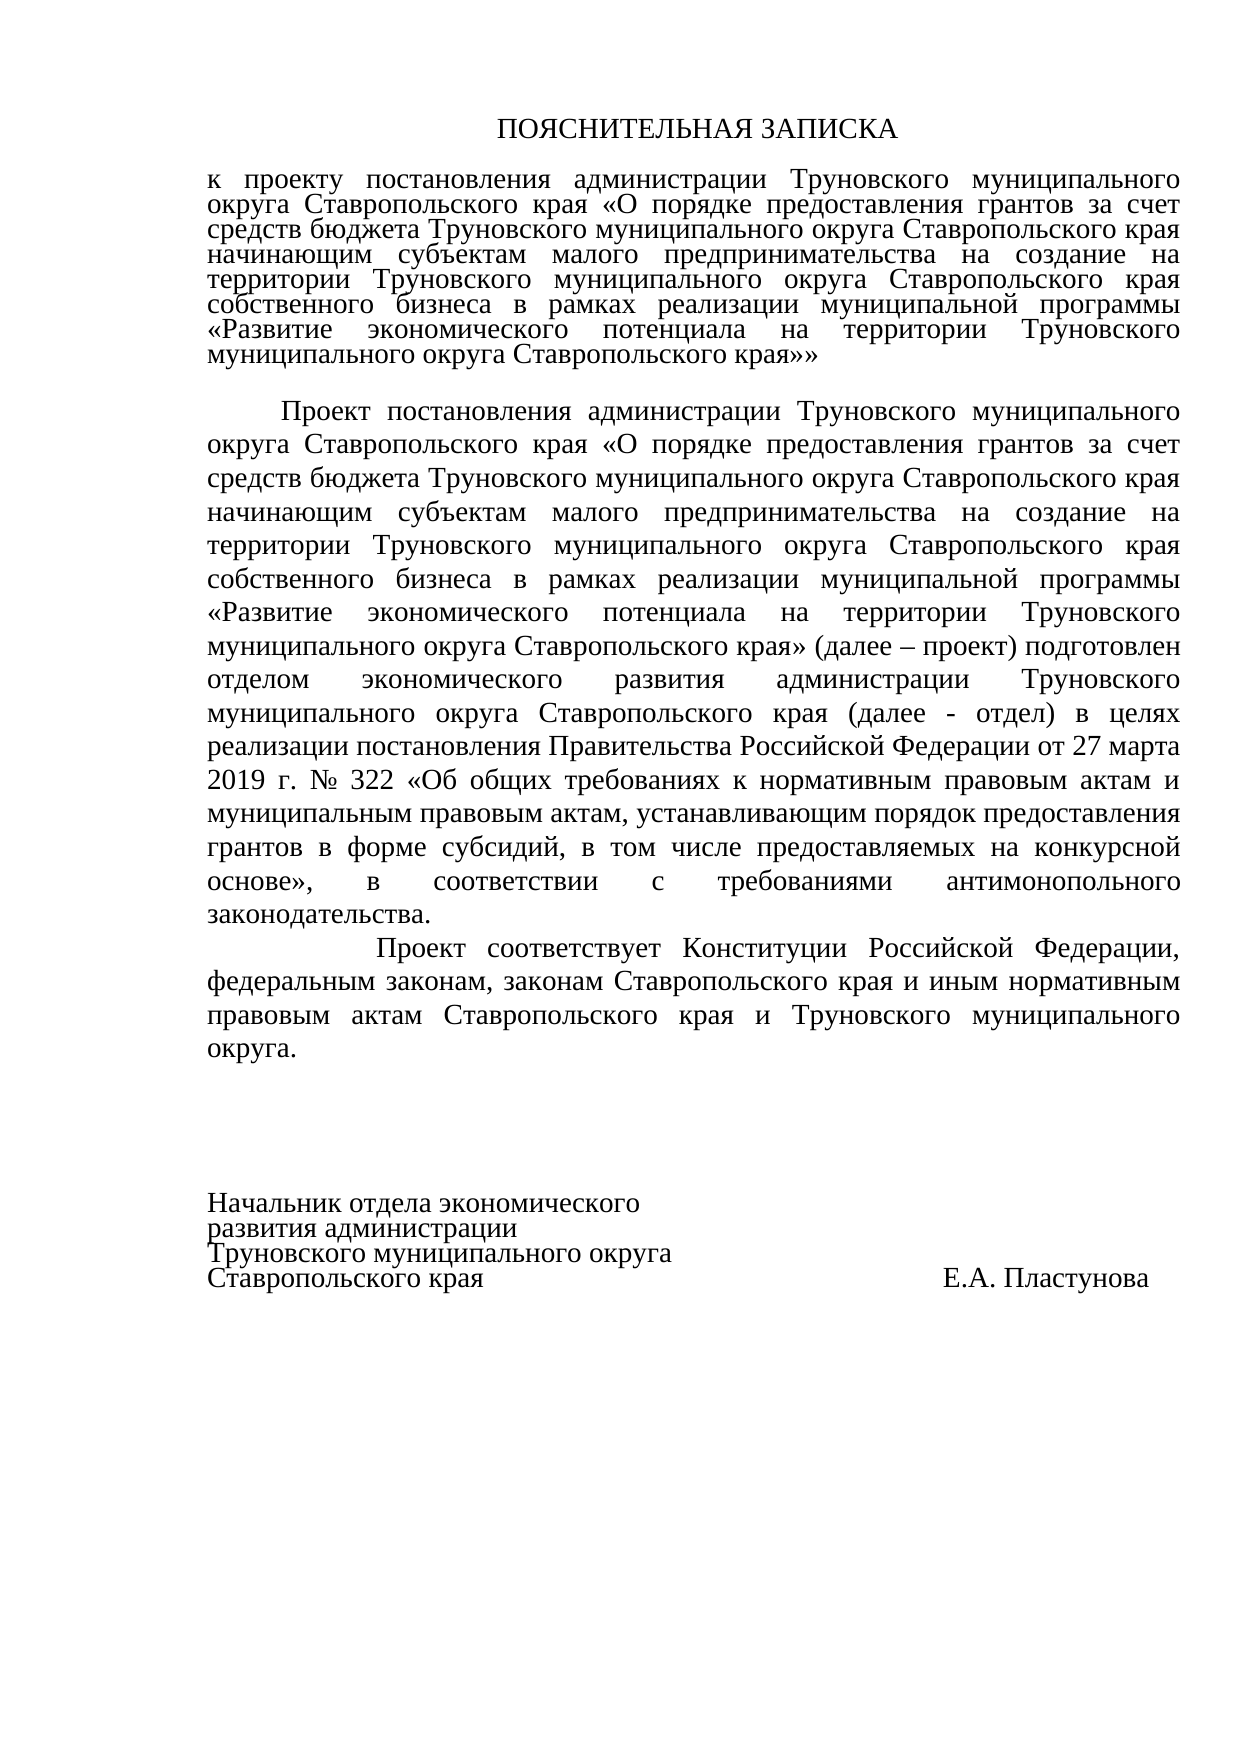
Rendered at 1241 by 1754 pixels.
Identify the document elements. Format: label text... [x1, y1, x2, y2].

text Труновского муниципального округа [207, 1243, 1181, 1268]
text Ставропольского края Е.А. Пластунова [207, 1268, 1181, 1293]
text развития администрации [207, 1218, 1181, 1243]
text Начальник отдела экономического [207, 1193, 1181, 1218]
text Проект постановления администрации Труновского муниципального округа Ставропольского края «О порядке предоставления грантов за счет средств бюджета Труновского муниципального округа Ставропольского края начинающим субъектам малого предпринимательства на создание на территории Труновского муниципального округа Ставропольского края собственного бизнеса в рамках реализации муниципальной программы «Развитие экономического потенциала на территории Труновского муниципального округа Ставропольского края» (далее – проект) подготовлен отделом экономического развития администрации Труновского муниципального округа Ставропольского края (далее - отдел) в целях реализации постановления Правительства Российской Федерации от 27 марта 2019 г. № 322 «Об общих требованиях к нормативным правовым актам и муниципальным правовым актам, устанавливающим порядок предоставления грантов в форме субсидий, в том числе предоставляемых на конкурсной основе», в соответствии с требованиями антимонопольного законодательства. [207, 393, 1181, 930]
text ПОЯСНИТЕЛЬНАЯ ЗАПИСКА [207, 118, 1181, 143]
text Проект соответствует Конституции Российской Федерации, федеральным законам, законам Ставропольского края и иным нормативным правовым актам Ставропольского края и Труновского муниципального округа. [207, 930, 1181, 1064]
text к проекту постановления администрации Труновского муниципального округа Ставропольского края «О порядке предоставления грантов за счет средств бюджета Труновского муниципального округа Ставропольского края начинающим субъектам малого предпринимательства на создание на территории Труновского муниципального округа Ставропольского края собственного бизнеса в рамках реализации муниципальной программы «Развитие экономического потенциала на территории Труновского муниципального округа Ставропольского края»» [207, 168, 1181, 368]
